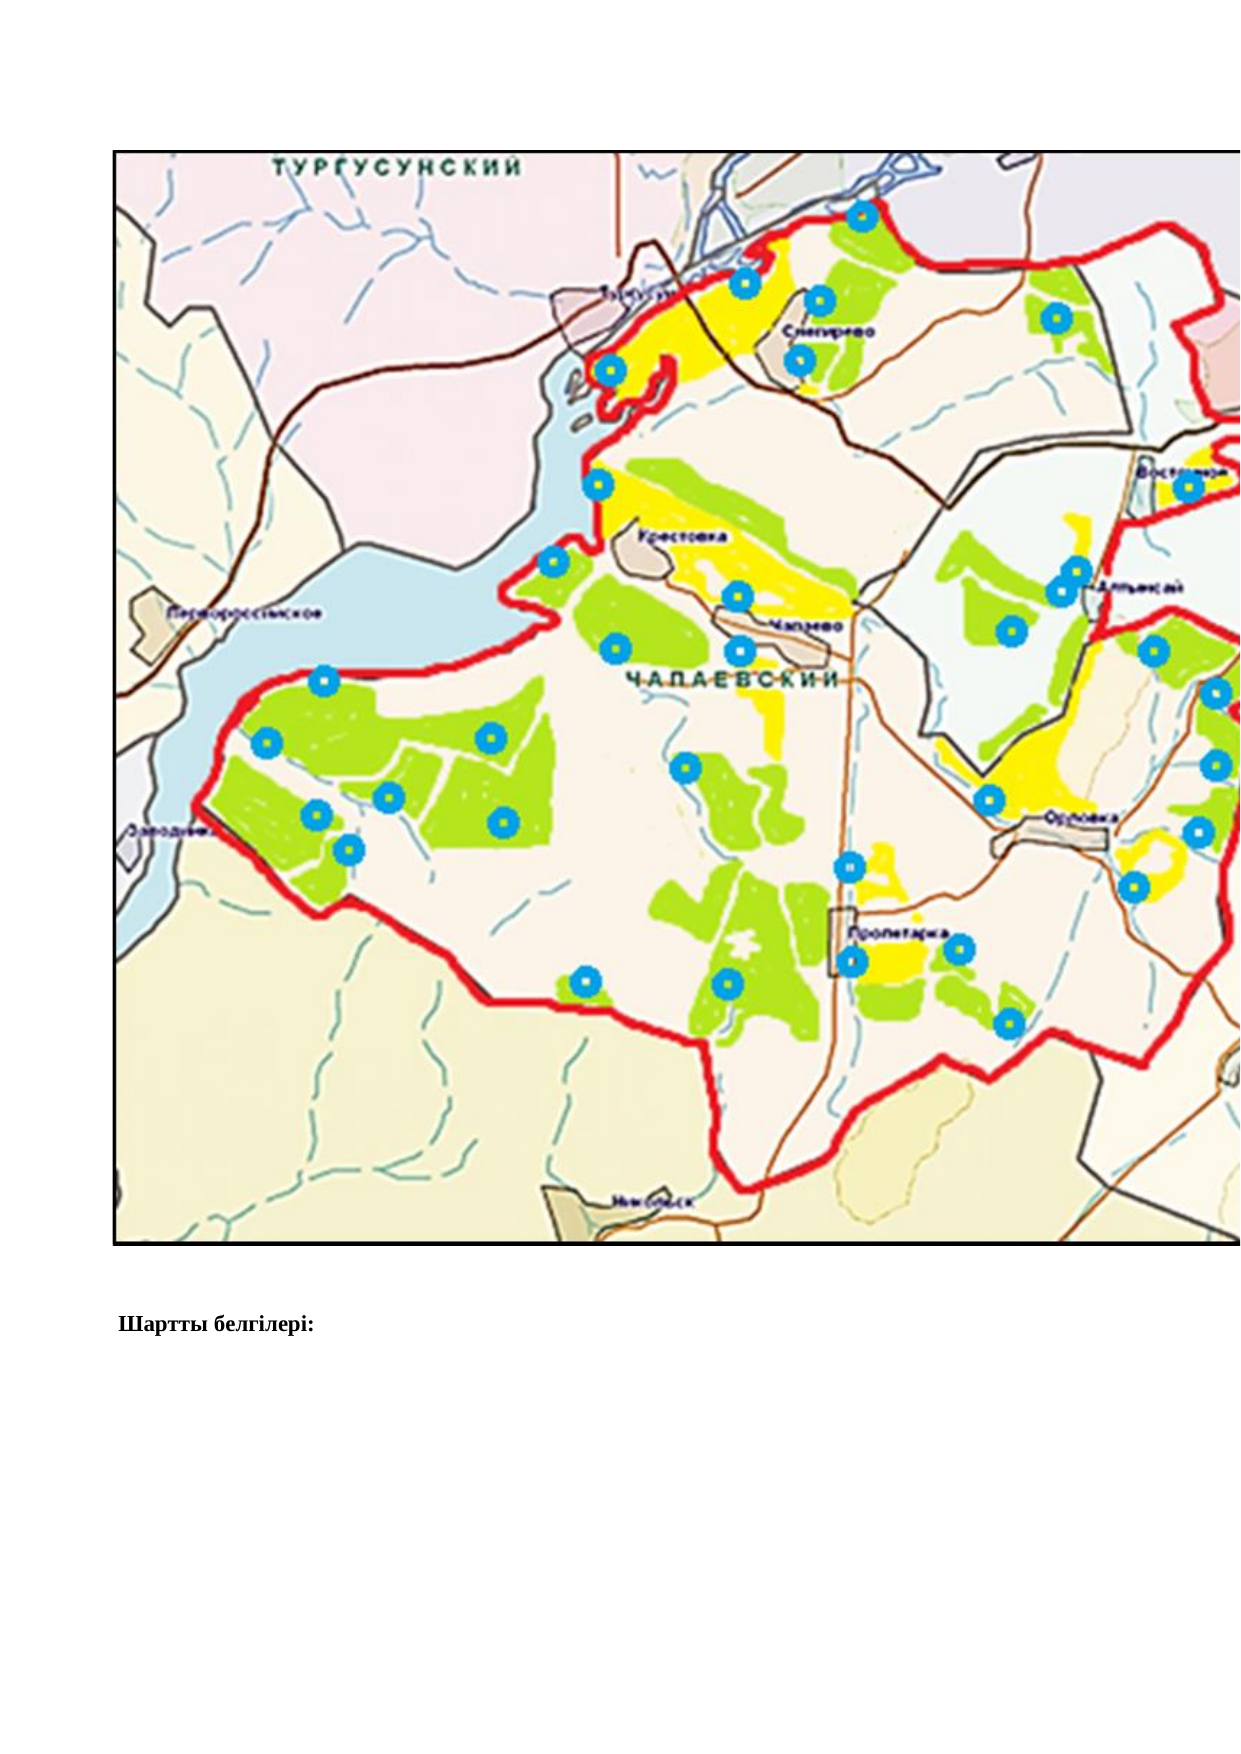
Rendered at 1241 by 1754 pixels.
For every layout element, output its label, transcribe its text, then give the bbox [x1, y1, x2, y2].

text Шартты белгілері: [112, 1310, 1128, 1336]
picture [112, 150, 1241, 1246]
